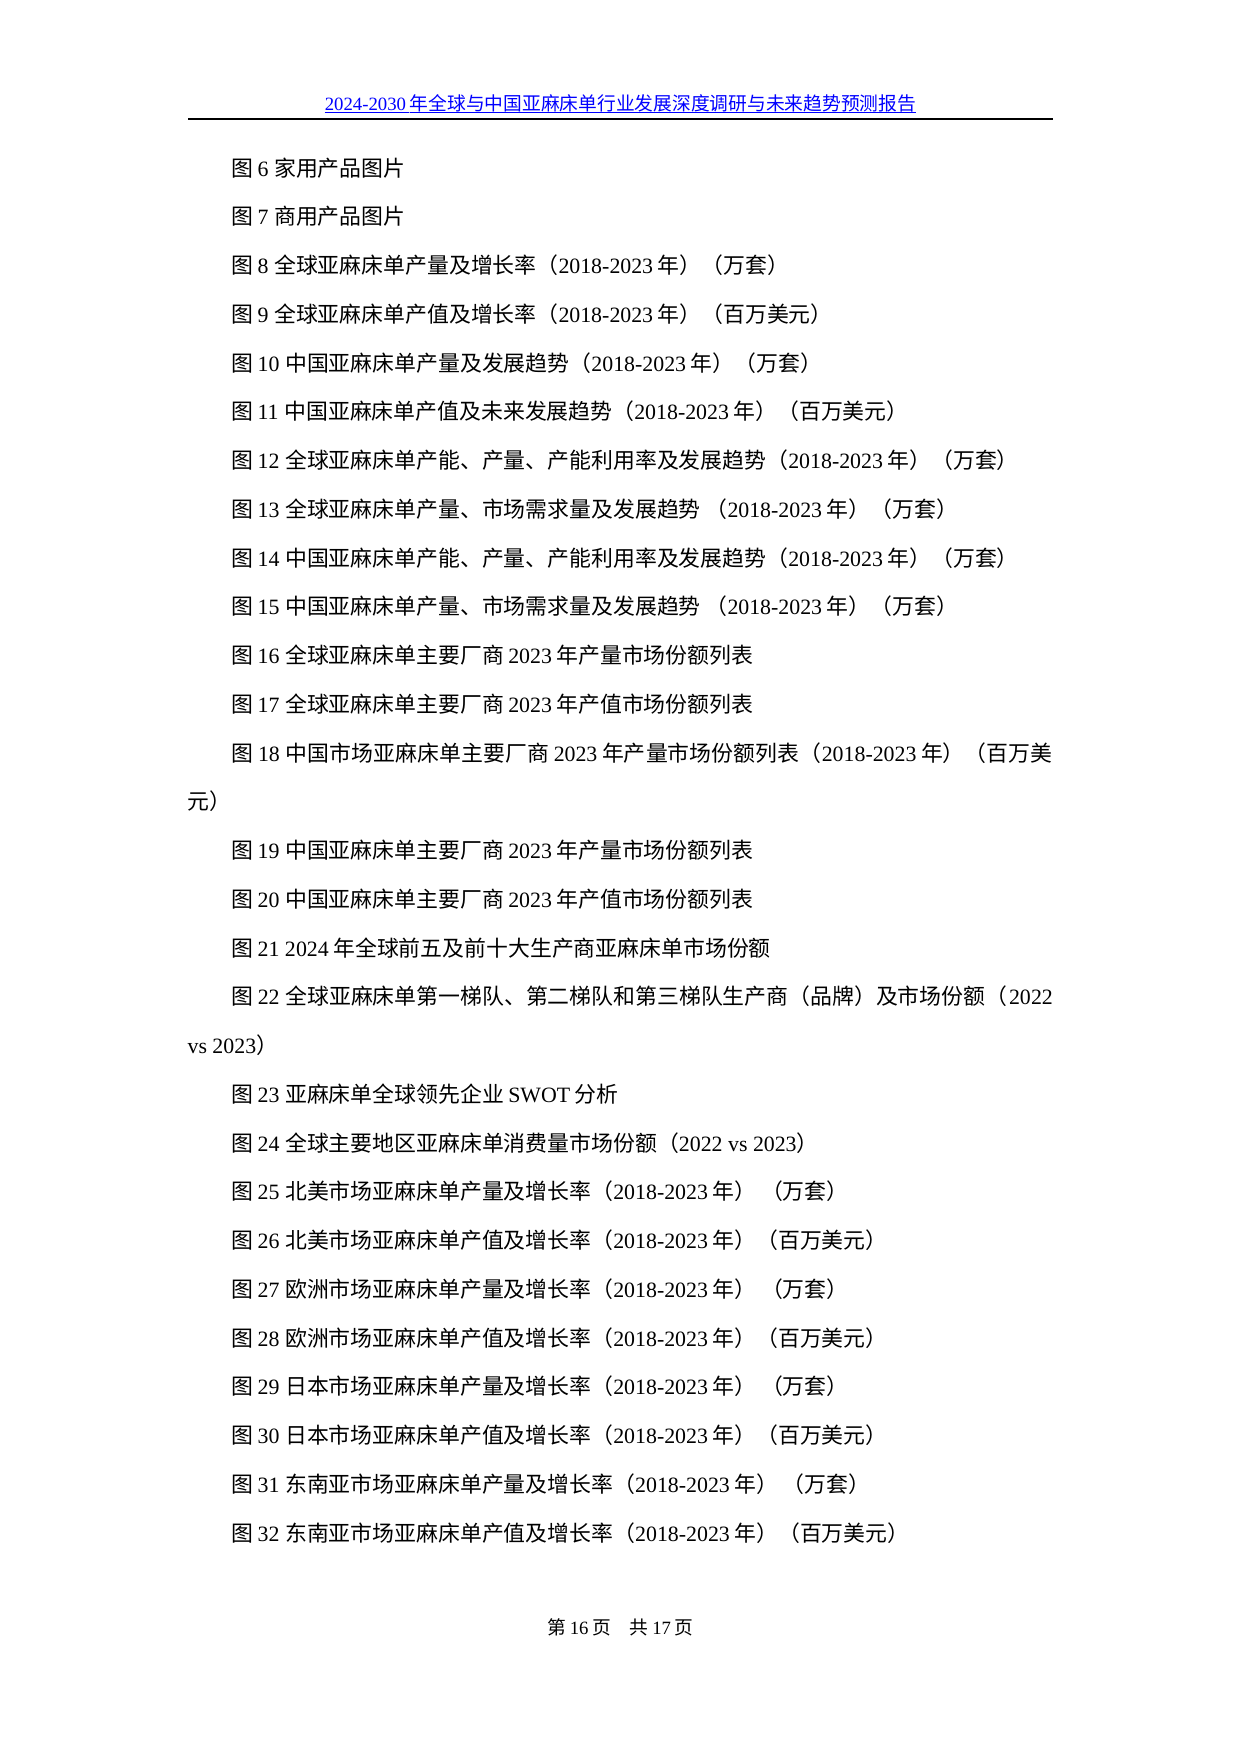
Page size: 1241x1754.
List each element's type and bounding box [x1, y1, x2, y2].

text [187, 150, 1053, 1548]
